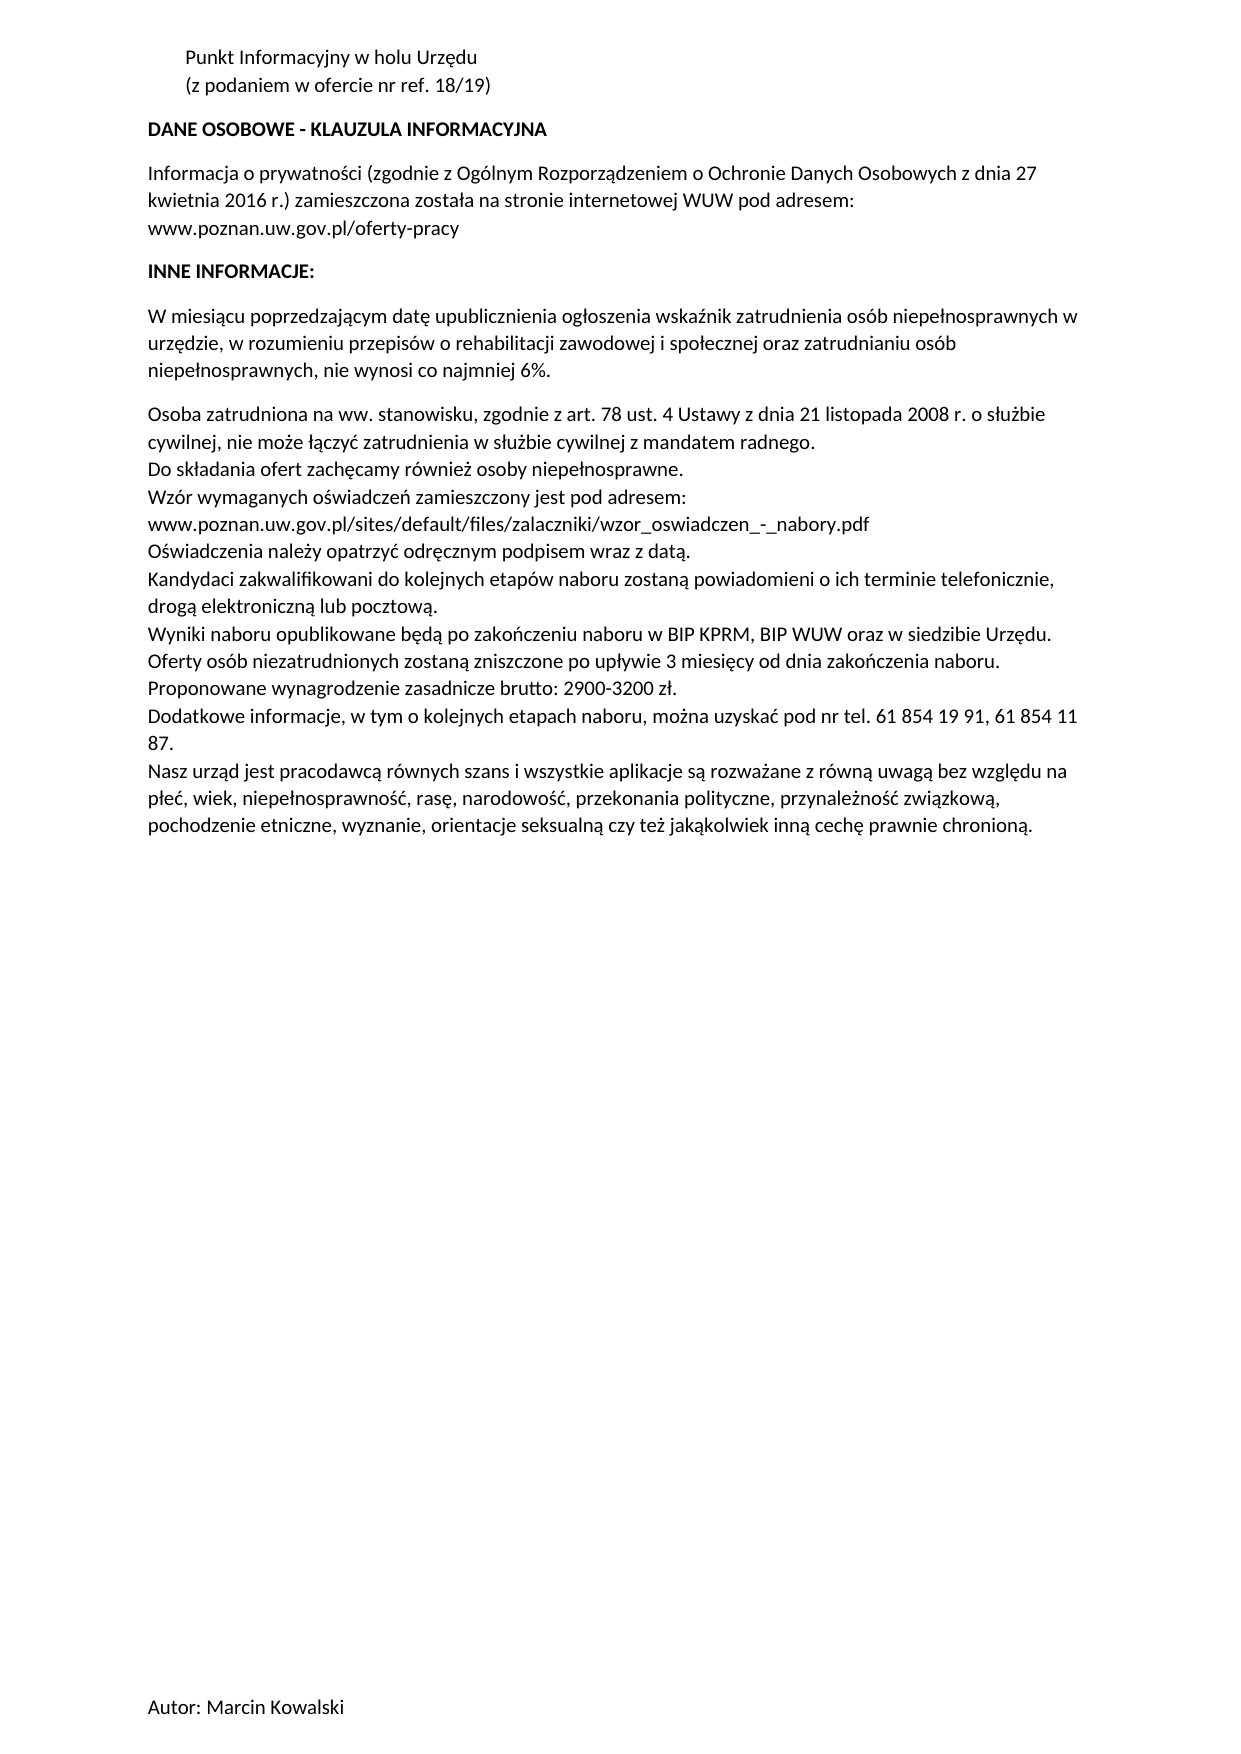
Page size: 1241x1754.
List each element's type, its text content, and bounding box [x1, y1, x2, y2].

text Autor: Marcin Kowalski [148, 1694, 1093, 1719]
text DANE OSOBOWE - KLAUZULA INFORMACYJNA [148, 116, 1093, 141]
text W miesiącu poprzedzającym datę upublicznienia ogłoszenia wskaźnik zatrudnienia osób niepełnosprawnych w urzędzie, w rozumieniu przepisów o rehabilitacji zawodowej i społecznej oraz zatrudnianiu osób niepełnosprawnych, nie wynosi co najmniej 6%. [148, 303, 1093, 383]
text Informacja o prywatności (zgodnie z Ogólnym Rozporządzeniem o Ochronie Danych Osobowych z dnia 27 kwietnia 2016 r.) zamieszczona została na stronie internetowej WUW pod adresem: www.poznan.uw.gov.pl/oferty-pracy [148, 160, 1093, 240]
text INNE INFORMACJE: [148, 259, 1093, 284]
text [185, 44, 1093, 97]
text Osoba zatrudniona na ww. stanowisku, zgodnie z art. 78 ust. 4 Ustawy z dnia 21 listopada 2008 r. o służbie cywilnej, nie może łączyć zatrudnienia w służbie cywilnej z mandatem radnego. Do składania ofert zachęcamy również osoby niepełnosprawne. Wzór wymaganych oświadczeń zamieszczony jest pod adresem: www.poznan.uw.gov.pl/sites/default/files/zalaczniki/wzor_oswiadczen_-_nabory.pdf Oświadczenia należy opatrzyć odręcznym podpisem wraz z datą. Kandydaci zakwalifikowani do kolejnych etapów naboru zostaną powiadomieni o ich terminie telefonicznie, drogą elektroniczną lub pocztową. Wyniki naboru opublikowane będą po zakończeniu naboru w BIP KPRM, BIP WUW oraz w siedzibie Urzędu. Oferty osób niezatrudnionych zostaną zniszczone po upływie 3 miesięcy od dnia zakończenia naboru. Proponowane wynagrodzenie zasadnicze brutto: 2900-3200 zł. Dodatkowe informacje, w tym o kolejnych etapach naboru, można uzyskać pod nr tel. 61 854 19 91, 61 854 11 87. Nasz urząd jest pracodawcą równych szans i wszystkie aplikacje są rozważane z równą uwagą bez względu na płeć, wiek, niepełnosprawność, rasę, narodowość, przekonania polityczne, przynależność związkową, pochodzenie etniczne, wyznanie, orientacje seksualną czy też jakąkolwiek inną cechę prawnie chronioną. [148, 402, 1093, 838]
